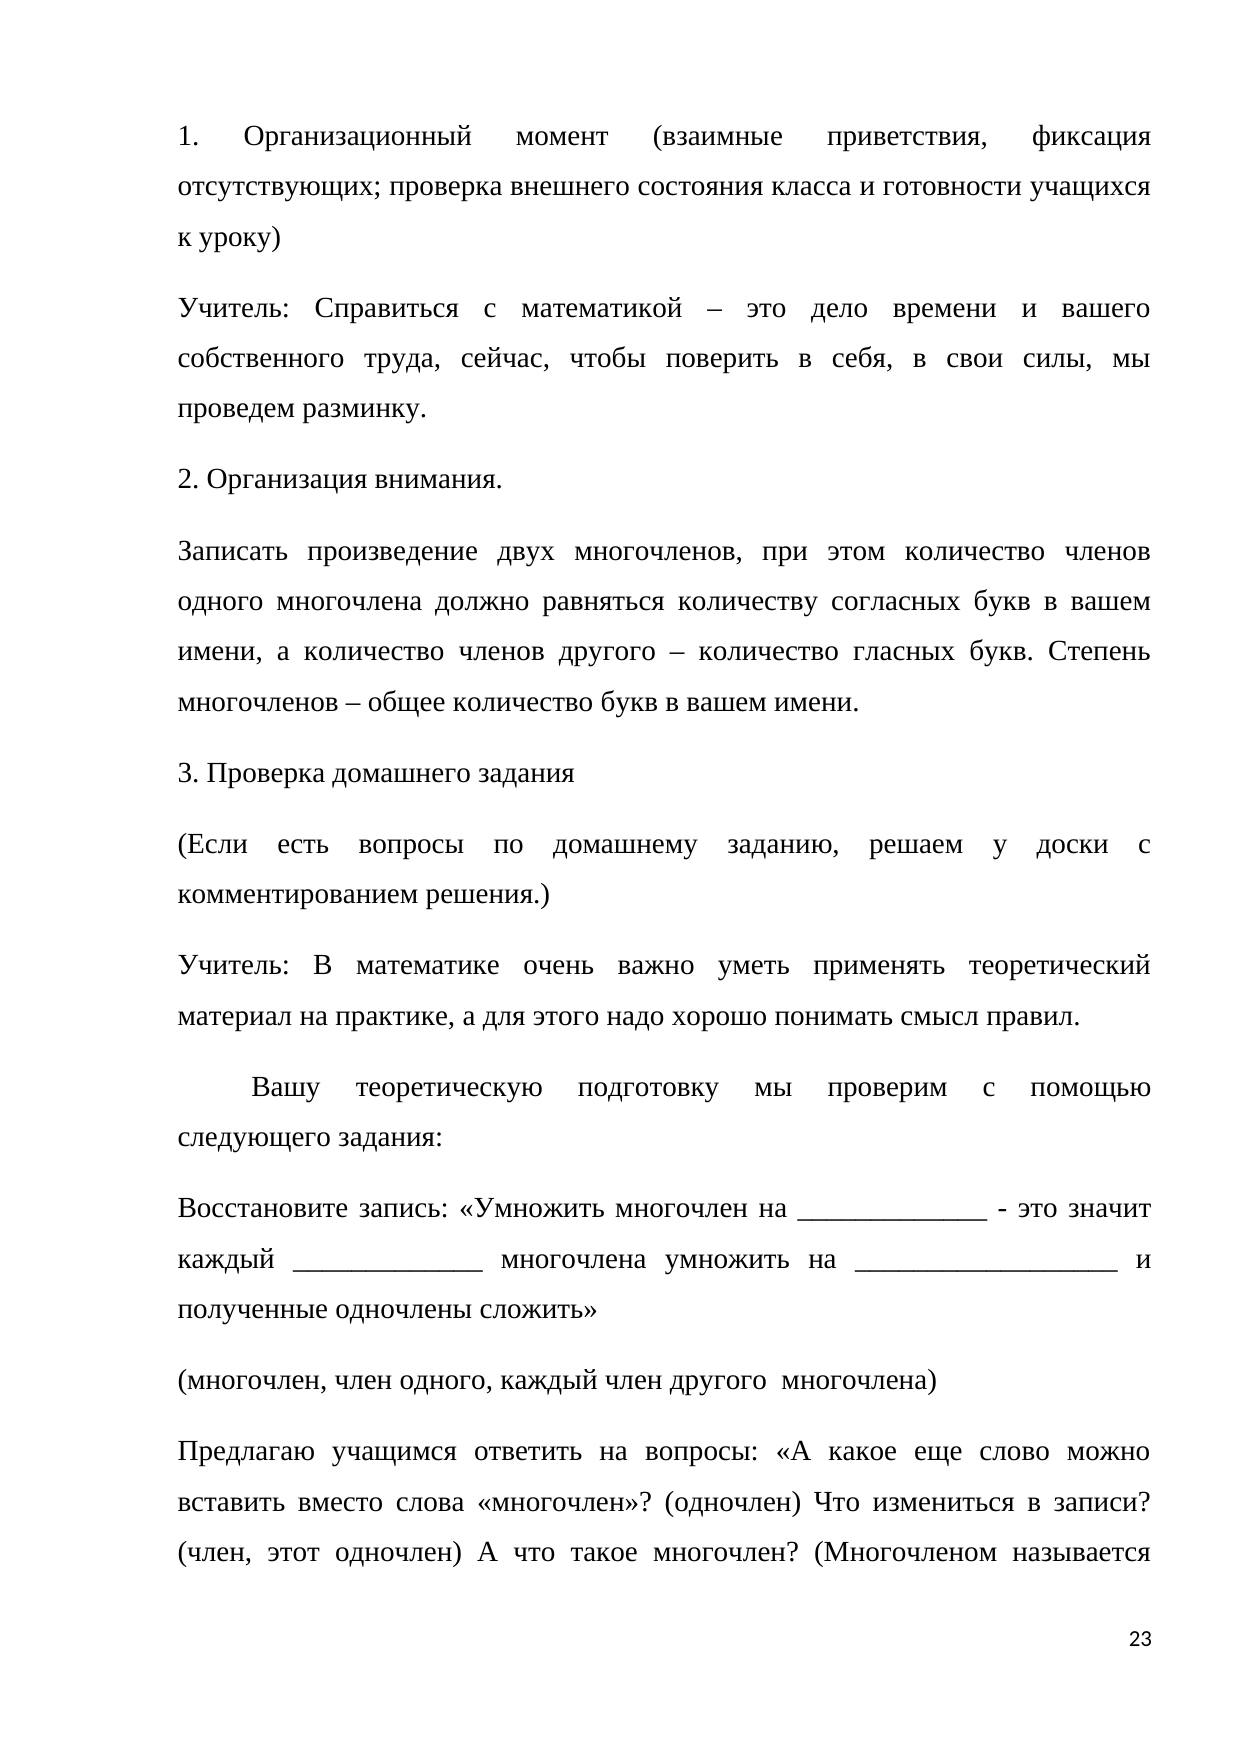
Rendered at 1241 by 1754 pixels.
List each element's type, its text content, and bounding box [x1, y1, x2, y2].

text 2. Организация внимания. [177, 462, 1152, 495]
text Учитель: Справиться с математикой – это дело времени и вашего собственного труда, сейчас, чтобы поверить в себя, в свои силы, мы проведем разминку. [177, 290, 1152, 424]
text Учитель: В математике очень важно уметь применять теоретический материал на практике, а для этого надо хорошо понимать смысл правил. [177, 947, 1152, 1031]
text 1. Организационный момент (взаимные приветствия, фиксация отсутствующих; проверка внешнего состояния класса и готовности учащихся к уроку) [177, 118, 1152, 252]
text (Если есть вопросы по домашнему заданию, решаем у доски с комментированием решения.) [177, 826, 1152, 910]
text Восстановите запись: «Умножить многочлен на _____________ - это значит каждый _____________ многочлена умножить на __________________ и полученные одночлены сложить» [177, 1190, 1152, 1324]
text (многочлен, член одного, каждый член другого многочлена) [177, 1362, 1152, 1396]
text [177, 1433, 1152, 1567]
text Записать произведение двух многочленов, при этом количество членов одного многочлена должно равняться количеству согласных букв в вашем имени, а количество членов другого – количество гласных букв. Степень многочленов – общее количество букв в вашем имени. [177, 533, 1152, 717]
text 3. Проверка домашнего задания [177, 755, 1152, 788]
text Вашу теоретическую подготовку мы проверим с помощью следующего задания: [177, 1069, 1152, 1153]
